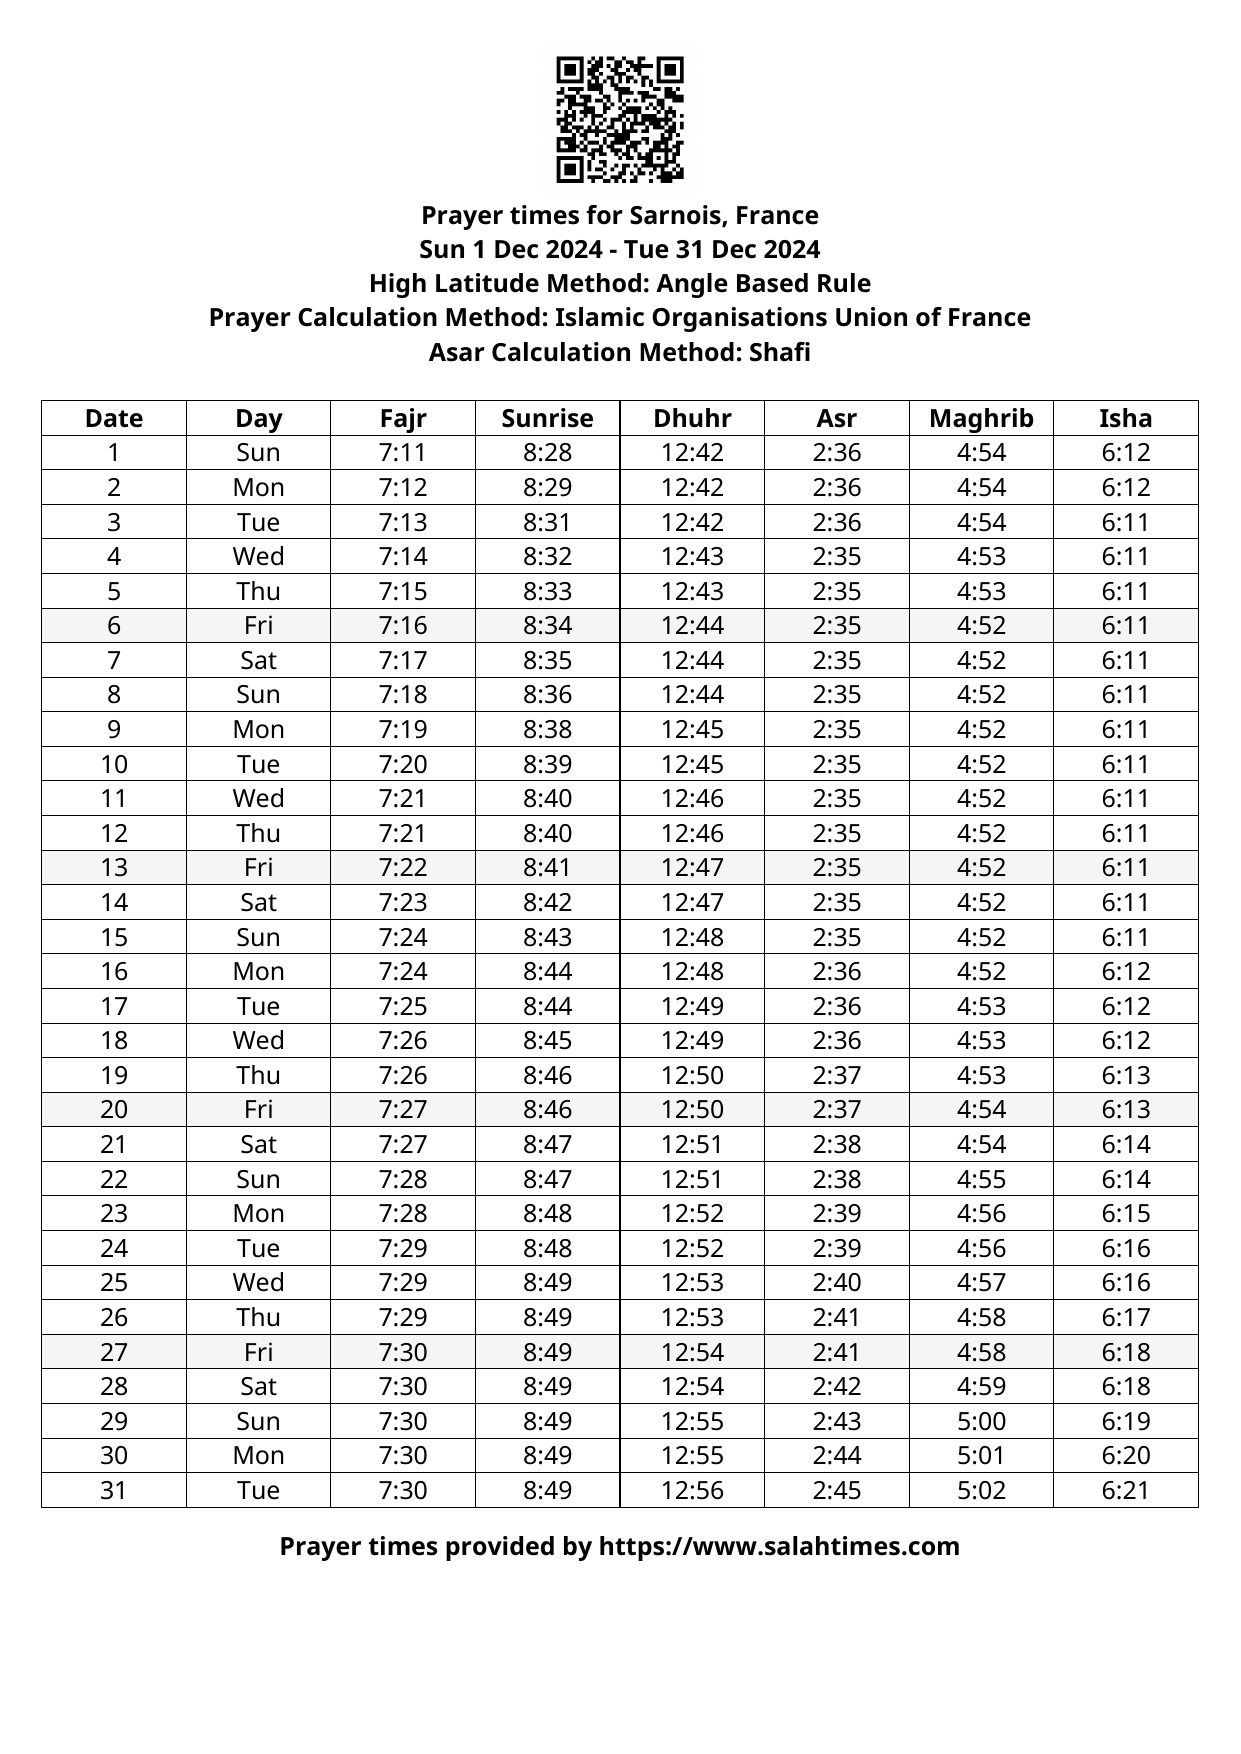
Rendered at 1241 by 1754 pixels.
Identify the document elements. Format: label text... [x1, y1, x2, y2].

table_cell 8:41 [476, 851, 619, 884]
table_cell 21 [42, 1127, 186, 1161]
table_header Day [187, 401, 330, 434]
table_cell Tue [187, 1473, 330, 1507]
table_cell 4:52 [910, 885, 1053, 919]
table_cell Fri [187, 1093, 330, 1126]
table_cell 4:54 [910, 470, 1053, 504]
table_cell 8:34 [476, 609, 619, 642]
table_cell Mon [187, 1439, 330, 1472]
text High Latitude Method: Angle Based Rule [42, 266, 1198, 300]
table_cell 8:48 [476, 1231, 619, 1264]
table_cell 6:12 [1054, 989, 1198, 1022]
table_cell 4 [42, 539, 186, 573]
table_cell 4:53 [910, 989, 1053, 1022]
table_cell 7:30 [331, 1404, 475, 1437]
table_cell 7 [42, 643, 186, 677]
table_cell 8:47 [476, 1162, 619, 1195]
table_cell 4:52 [910, 712, 1053, 746]
table_cell 2:41 [765, 1335, 909, 1368]
table_header Maghrib [910, 401, 1053, 434]
table_cell 7:27 [331, 1127, 475, 1161]
table_cell 8:49 [476, 1439, 619, 1472]
table_cell Wed [187, 539, 330, 573]
table_cell 8:29 [476, 470, 619, 504]
table_cell 4:52 [910, 920, 1053, 953]
table_cell 26 [42, 1300, 186, 1334]
table_cell 6:11 [1054, 816, 1198, 849]
table_cell Thu [187, 1058, 330, 1092]
table_cell 6:18 [1054, 1335, 1198, 1368]
table_cell Thu [187, 574, 330, 607]
table_cell 8:31 [476, 505, 619, 538]
table_cell 4:52 [910, 609, 1053, 642]
table_cell 2:39 [765, 1231, 909, 1264]
table_cell 12:42 [621, 436, 764, 469]
table_cell 12:52 [621, 1231, 764, 1264]
table_cell 12:43 [621, 574, 764, 607]
table_cell 22 [42, 1162, 186, 1195]
table_cell 6:11 [1054, 885, 1198, 919]
table_cell 9 [42, 712, 186, 746]
table_cell 4:52 [910, 781, 1053, 815]
table_cell 8:32 [476, 539, 619, 573]
table_cell 16 [42, 954, 186, 988]
table_cell 12:56 [621, 1473, 764, 1507]
table_cell 12:43 [621, 539, 764, 573]
table_cell 12:45 [621, 747, 764, 780]
table_cell 6:16 [1054, 1266, 1198, 1299]
table_cell 7:16 [331, 609, 475, 642]
table_cell 20 [42, 1093, 186, 1126]
table_cell 4:57 [910, 1266, 1053, 1299]
table_cell 2:35 [765, 920, 909, 953]
table_cell Thu [187, 816, 330, 849]
table_cell 6:11 [1054, 747, 1198, 780]
text Prayer times provided by https://www.salahtimes.com [42, 1528, 1198, 1563]
table_cell 6:11 [1054, 505, 1198, 538]
table_header Dhuhr [621, 401, 764, 434]
table_cell 2:36 [765, 470, 909, 504]
table_cell 28 [42, 1369, 186, 1403]
table_cell 12:44 [621, 643, 764, 677]
table_cell 1 [42, 436, 186, 469]
table_cell 2:36 [765, 505, 909, 538]
table_cell 5 [42, 574, 186, 607]
table_cell 6:16 [1054, 1231, 1198, 1264]
table_cell 18 [42, 1024, 186, 1057]
table_cell 12:47 [621, 885, 764, 919]
table_cell 8:28 [476, 436, 619, 469]
table_cell 12:48 [621, 954, 764, 988]
table_cell 8:44 [476, 954, 619, 988]
table_cell Tue [187, 1231, 330, 1264]
table_cell 8:44 [476, 989, 619, 1022]
table_cell 4:54 [910, 505, 1053, 538]
table_cell Wed [187, 1266, 330, 1299]
table_cell 7:29 [331, 1231, 475, 1264]
table_cell 7:14 [331, 539, 475, 573]
table_cell 2:35 [765, 851, 909, 884]
picture [542, 41, 699, 198]
table_cell 5:00 [910, 1404, 1053, 1437]
table_cell 2:35 [765, 747, 909, 780]
table_cell 7:18 [331, 678, 475, 711]
table_cell 6:19 [1054, 1404, 1198, 1437]
table_cell 7:20 [331, 747, 475, 780]
table_cell 2:45 [765, 1473, 909, 1507]
table_cell 8:40 [476, 816, 619, 849]
table_cell 2:43 [765, 1404, 909, 1437]
table_cell 12:44 [621, 678, 764, 711]
table_cell Fri [187, 851, 330, 884]
table_header Asr [765, 401, 909, 434]
table_cell 12:47 [621, 851, 764, 884]
table_cell 6:13 [1054, 1093, 1198, 1126]
table_cell 7:26 [331, 1058, 475, 1092]
table_cell Sun [187, 1404, 330, 1437]
table_cell Sun [187, 920, 330, 953]
table_cell 12:49 [621, 1024, 764, 1057]
table_cell 4:54 [910, 1093, 1053, 1126]
table_cell 7:24 [331, 954, 475, 988]
table_cell 2:35 [765, 643, 909, 677]
table_cell 8:38 [476, 712, 619, 746]
table_cell 12:54 [621, 1335, 764, 1368]
table_cell 6:17 [1054, 1300, 1198, 1334]
table_cell 2:35 [765, 678, 909, 711]
table_cell 6:11 [1054, 609, 1198, 642]
table_cell 7:15 [331, 574, 475, 607]
table_cell 6:11 [1054, 643, 1198, 677]
table_cell 4:53 [910, 574, 1053, 607]
table_cell 8:39 [476, 747, 619, 780]
table_cell 7:17 [331, 643, 475, 677]
table_header Sunrise [476, 401, 619, 434]
table_cell 12:50 [621, 1093, 764, 1126]
table_cell 2 [42, 470, 186, 504]
table_cell 4:56 [910, 1196, 1053, 1230]
table_cell 8:43 [476, 920, 619, 953]
table_cell 12:51 [621, 1127, 764, 1161]
table_cell 2:35 [765, 609, 909, 642]
table_cell 6:11 [1054, 574, 1198, 607]
text Asar Calculation Method: Shafi [42, 334, 1198, 368]
table_cell 27 [42, 1335, 186, 1368]
table_cell 8:40 [476, 781, 619, 815]
table_cell Mon [187, 470, 330, 504]
table_cell 12:49 [621, 989, 764, 1022]
table_cell 8:42 [476, 885, 619, 919]
table_cell 2:35 [765, 539, 909, 573]
table_cell 8:48 [476, 1196, 619, 1230]
table_cell 7:24 [331, 920, 475, 953]
table_cell 6:11 [1054, 539, 1198, 573]
table_cell Tue [187, 747, 330, 780]
table_cell Wed [187, 1024, 330, 1057]
table_cell 4:52 [910, 678, 1053, 711]
table_cell 19 [42, 1058, 186, 1092]
table_cell 12:46 [621, 816, 764, 849]
table_cell 8:49 [476, 1335, 619, 1368]
table_cell 12:53 [621, 1266, 764, 1299]
table_cell 7:21 [331, 816, 475, 849]
table_cell 2:42 [765, 1369, 909, 1403]
table_cell 12:52 [621, 1196, 764, 1230]
table_cell 12:55 [621, 1404, 764, 1437]
table_cell Sat [187, 1127, 330, 1161]
table_cell 2:40 [765, 1266, 909, 1299]
table_cell 4:55 [910, 1162, 1053, 1195]
table_cell 6:21 [1054, 1473, 1198, 1507]
table_cell 14 [42, 885, 186, 919]
table_cell 2:38 [765, 1162, 909, 1195]
table_cell 2:36 [765, 436, 909, 469]
table_cell 8:36 [476, 678, 619, 711]
table_header Date [42, 401, 186, 434]
table_cell 2:35 [765, 816, 909, 849]
table_cell Tue [187, 989, 330, 1022]
table_cell 10 [42, 747, 186, 780]
table_cell 8:49 [476, 1369, 619, 1403]
table_cell 8:33 [476, 574, 619, 607]
table_cell 12 [42, 816, 186, 849]
table_cell 3 [42, 505, 186, 538]
table_cell 31 [42, 1473, 186, 1507]
text Sun 1 Dec 2024 - Tue 31 Dec 2024 [42, 232, 1198, 266]
table_cell 2:35 [765, 781, 909, 815]
table_cell 4:52 [910, 851, 1053, 884]
table_cell 8:35 [476, 643, 619, 677]
table_cell 6:11 [1054, 678, 1198, 711]
table_cell Sun [187, 678, 330, 711]
table_cell 2:37 [765, 1093, 909, 1126]
table_cell 6 [42, 609, 186, 642]
table_cell 5:01 [910, 1439, 1053, 1472]
table_cell Tue [187, 505, 330, 538]
table_cell 2:36 [765, 954, 909, 988]
table_cell 6:12 [1054, 436, 1198, 469]
table_cell 12:44 [621, 609, 764, 642]
table_cell 6:20 [1054, 1439, 1198, 1472]
table_cell 11 [42, 781, 186, 815]
table_cell 17 [42, 989, 186, 1022]
table_cell 7:26 [331, 1024, 475, 1057]
table_cell 7:12 [331, 470, 475, 504]
table_cell 12:51 [621, 1162, 764, 1195]
table_cell 12:53 [621, 1300, 764, 1334]
table_cell Sat [187, 643, 330, 677]
table_cell 7:11 [331, 436, 475, 469]
table_cell 8:46 [476, 1058, 619, 1092]
table_cell 7:28 [331, 1196, 475, 1230]
table_header Fajr [331, 401, 475, 434]
table_cell 2:35 [765, 574, 909, 607]
table_cell 29 [42, 1404, 186, 1437]
table_cell 24 [42, 1231, 186, 1264]
table_cell 6:11 [1054, 781, 1198, 815]
table_cell 30 [42, 1439, 186, 1472]
table_cell 4:52 [910, 816, 1053, 849]
table_cell Sun [187, 1162, 330, 1195]
table_cell 7:29 [331, 1300, 475, 1334]
table_cell 7:25 [331, 989, 475, 1022]
table_cell 4:52 [910, 643, 1053, 677]
table_cell 4:58 [910, 1300, 1053, 1334]
table_cell 7:21 [331, 781, 475, 815]
table_cell 8 [42, 678, 186, 711]
table_cell 7:13 [331, 505, 475, 538]
table_cell 7:30 [331, 1473, 475, 1507]
table_cell 6:12 [1054, 954, 1198, 988]
table_cell 5:02 [910, 1473, 1053, 1507]
table_cell 12:45 [621, 712, 764, 746]
table_cell 2:37 [765, 1058, 909, 1092]
table_cell 4:53 [910, 539, 1053, 573]
table_cell Thu [187, 1300, 330, 1334]
table_cell 4:56 [910, 1231, 1053, 1264]
table_cell 12:48 [621, 920, 764, 953]
table_cell 12:46 [621, 781, 764, 815]
table_cell Sat [187, 1369, 330, 1403]
table_cell 4:52 [910, 747, 1053, 780]
table_header Isha [1054, 401, 1198, 434]
table_cell Fri [187, 1335, 330, 1368]
table_cell 8:49 [476, 1473, 619, 1507]
table_cell 6:12 [1054, 1024, 1198, 1057]
text Prayer times for Sarnois, France [42, 198, 1198, 232]
table_cell 2:35 [765, 712, 909, 746]
table_cell 8:49 [476, 1266, 619, 1299]
table_cell Mon [187, 1196, 330, 1230]
table_cell 13 [42, 851, 186, 884]
table_cell 4:52 [910, 954, 1053, 988]
table_cell 8:49 [476, 1300, 619, 1334]
table_cell 7:23 [331, 885, 475, 919]
table_cell 4:54 [910, 1127, 1053, 1161]
table_cell 2:35 [765, 885, 909, 919]
table_cell 7:19 [331, 712, 475, 746]
table_cell 4:54 [910, 436, 1053, 469]
table_cell 6:18 [1054, 1369, 1198, 1403]
table_cell 12:42 [621, 505, 764, 538]
table_cell 2:36 [765, 1024, 909, 1057]
table_cell Fri [187, 609, 330, 642]
table_cell 4:58 [910, 1335, 1053, 1368]
table_cell 8:49 [476, 1404, 619, 1437]
table_cell 7:30 [331, 1335, 475, 1368]
table_cell 6:14 [1054, 1162, 1198, 1195]
table_cell 6:15 [1054, 1196, 1198, 1230]
table_cell 2:38 [765, 1127, 909, 1161]
table_cell 15 [42, 920, 186, 953]
table_cell 4:53 [910, 1058, 1053, 1092]
table_cell 7:30 [331, 1369, 475, 1403]
table_cell Sat [187, 885, 330, 919]
table_cell 6:13 [1054, 1058, 1198, 1092]
table_cell 25 [42, 1266, 186, 1299]
table_cell 8:46 [476, 1093, 619, 1126]
table_cell 7:30 [331, 1439, 475, 1472]
table_cell 8:47 [476, 1127, 619, 1161]
table_cell 7:22 [331, 851, 475, 884]
table_cell 2:39 [765, 1196, 909, 1230]
table_cell Wed [187, 781, 330, 815]
table_cell Sun [187, 436, 330, 469]
table_cell 6:12 [1054, 470, 1198, 504]
table_cell 2:36 [765, 989, 909, 1022]
table_cell Mon [187, 712, 330, 746]
table_cell 12:42 [621, 470, 764, 504]
table_cell 7:28 [331, 1162, 475, 1195]
table_cell 7:29 [331, 1266, 475, 1299]
table_cell 2:41 [765, 1300, 909, 1334]
table_cell 6:11 [1054, 712, 1198, 746]
table_cell Mon [187, 954, 330, 988]
table_cell 12:55 [621, 1439, 764, 1472]
table_cell 12:50 [621, 1058, 764, 1092]
table_cell 8:45 [476, 1024, 619, 1057]
table_cell 6:14 [1054, 1127, 1198, 1161]
table_cell 4:53 [910, 1024, 1053, 1057]
text Prayer Calculation Method: Islamic Organisations Union of France [42, 300, 1198, 334]
table_cell 6:11 [1054, 851, 1198, 884]
table_cell 2:44 [765, 1439, 909, 1472]
table_cell 6:11 [1054, 920, 1198, 953]
table_cell 12:54 [621, 1369, 764, 1403]
table_cell 23 [42, 1196, 186, 1230]
table_cell 4:59 [910, 1369, 1053, 1403]
table_cell 7:27 [331, 1093, 475, 1126]
